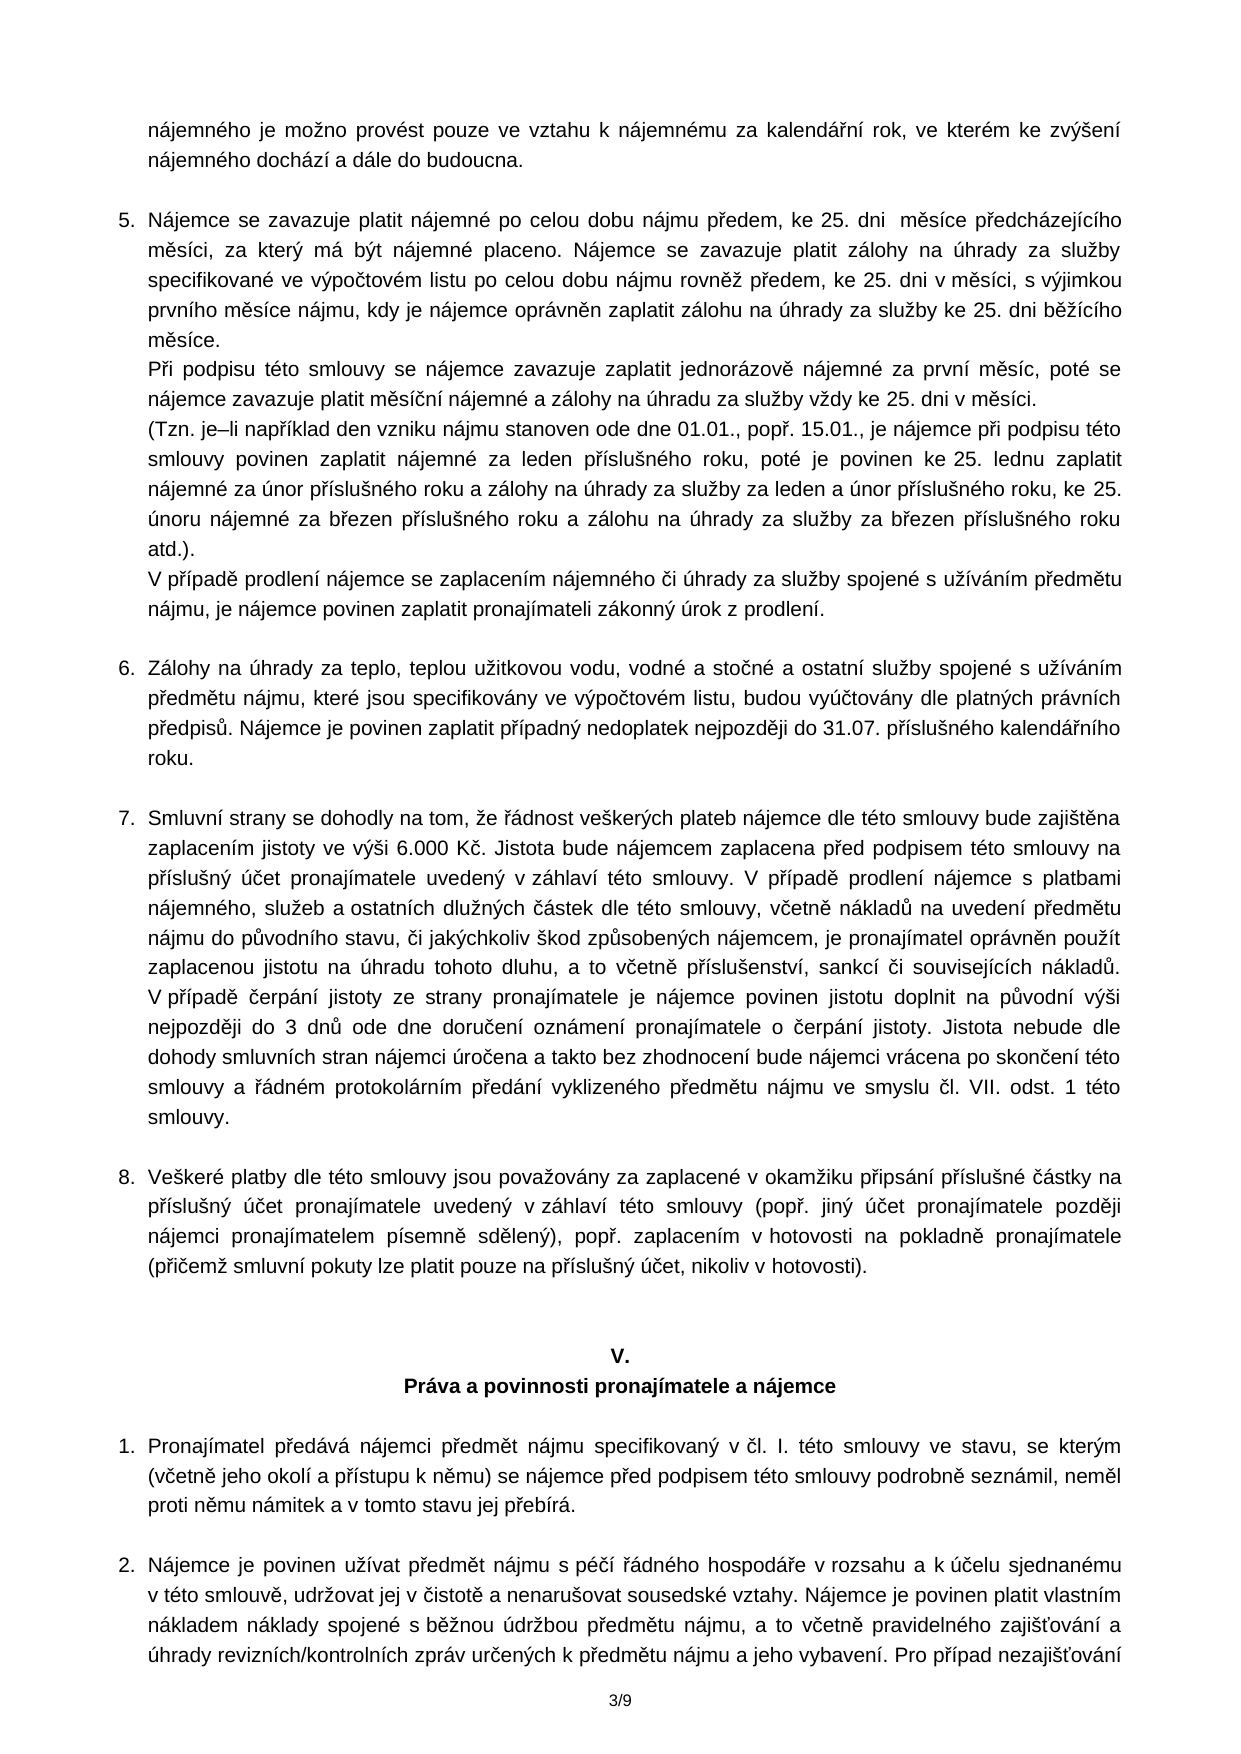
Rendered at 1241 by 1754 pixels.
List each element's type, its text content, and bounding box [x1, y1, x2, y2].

list (Tzn. je–li například den vzniku nájmu stanoven ode dne 01.01., popř. 15.01., je nájemce při podpisu této smlouvy povinen zaplatit nájemné za leden příslušného roku, poté je povinen ke 25. lednu zaplatit nájemné za únor příslušného roku a zálohy na úhrady za služby za leden a únor příslušného roku, ke 25. únoru nájemné za březen příslušného roku a zálohu na úhrady za služby za březen příslušného roku atd.). [148, 417, 1122, 561]
list Při podpisu této smlouvy se nájemce zavazuje zaplatit jednorázově nájemné za první měsíc, poté se nájemce zavazuje platit měsíční nájemné a zálohy na úhradu za služby vždy ke 25. dni v měsíci. [148, 357, 1122, 411]
text Práva a povinnosti pronajímatele a nájemce [118, 1374, 1122, 1398]
text V. [118, 1344, 1122, 1368]
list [118, 1553, 1122, 1667]
list Pronajímatel předává nájemci předmět nájmu specifikovaný v čl. I. této smlouvy ve stavu, se kterým (včetně jeho okolí a přístupu k němu) se nájemce před podpisem této smlouvy podrobně seznámil, neměl proti němu námitek a v tomto stavu jej přebírá. [118, 1433, 1122, 1517]
list V případě prodlení nájemce se zaplacením nájemného či úhrady za služby spojené s užíváním předmětu nájmu, je nájemce povinen zaplatit pronajímateli zákonný úrok z prodlení. [148, 567, 1122, 620]
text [148, 118, 1122, 172]
list Nájemce se zavazuje platit nájemné po celou dobu nájmu předem, ke 25. dni měsíce předcházejícího měsíci, za který má být nájemné placeno. Nájemce se zavazuje platit zálohy na úhrady za služby specifikované ve výpočtovém listu po celou dobu nájmu rovněž předem, ke 25. dni v měsíci, s výjimkou prvního měsíce nájmu, kdy je nájemce oprávněn zaplatit zálohu na úhrady za služby ke 25. dni běžícího měsíce. [118, 208, 1122, 351]
list Veškeré platby dle této smlouvy jsou považovány za zaplacené v okamžiku připsání příslušné částky na příslušný účet pronajímatele uvedený v záhlaví této smlouvy (popř. jiný účet pronajímatele později nájemci pronajímatelem písemně sdělený), popř. zaplacením v hotovosti na pokladně pronajímatele (přičemž smluvní pokuty lze platit pouze na příslušný účet, nikoliv v hotovosti). [118, 1164, 1122, 1278]
list Zálohy na úhrady za teplo, teplou užitkovou vodu, vodné a stočné a ostatní služby spojené s užíváním předmětu nájmu, které jsou specifikovány ve výpočtovém listu, budou vyúčtovány dle platných právních předpisů. Nájemce je povinen zaplatit případný nedoplatek nejpozději do 31.07. příslušného kalendářního roku. [118, 656, 1122, 770]
list Smluvní strany se dohodly na tom, že řádnost veškerých plateb nájemce dle této smlouvy bude zajištěna zaplacením jistoty ve výši 6.000 Kč. Jistota bude nájemcem zaplacena před podpisem této smlouvy na příslušný účet pronajímatele uvedený v záhlaví této smlouvy. V případě prodlení nájemce s platbami nájemného, služeb a ostatních dlužných částek dle této smlouvy, včetně nákladů na uvedení předmětu nájmu do původního stavu, či jakýchkoliv škod způsobených nájemcem, je pronajímatel oprávněn použít zaplacenou jistotu na úhradu tohoto dluhu, a to včetně příslušenství, sankcí či souvisejících nákladů. V případě čerpání jistoty ze strany pronajímatele je nájemce povinen jistotu doplnit na původní výši nejpozději do 3 dnů ode dne doručení oznámení pronajímatele o čerpání jistoty. Jistota nebude dle dohody smluvních stran nájemci úročena a takto bez zhodnocení bude nájemci vrácena po skončení této smlouvy a řádném protokolárním předání vyklizeného předmětu nájmu ve smyslu čl. VII. odst. 1 této smlouvy. [118, 806, 1122, 1129]
